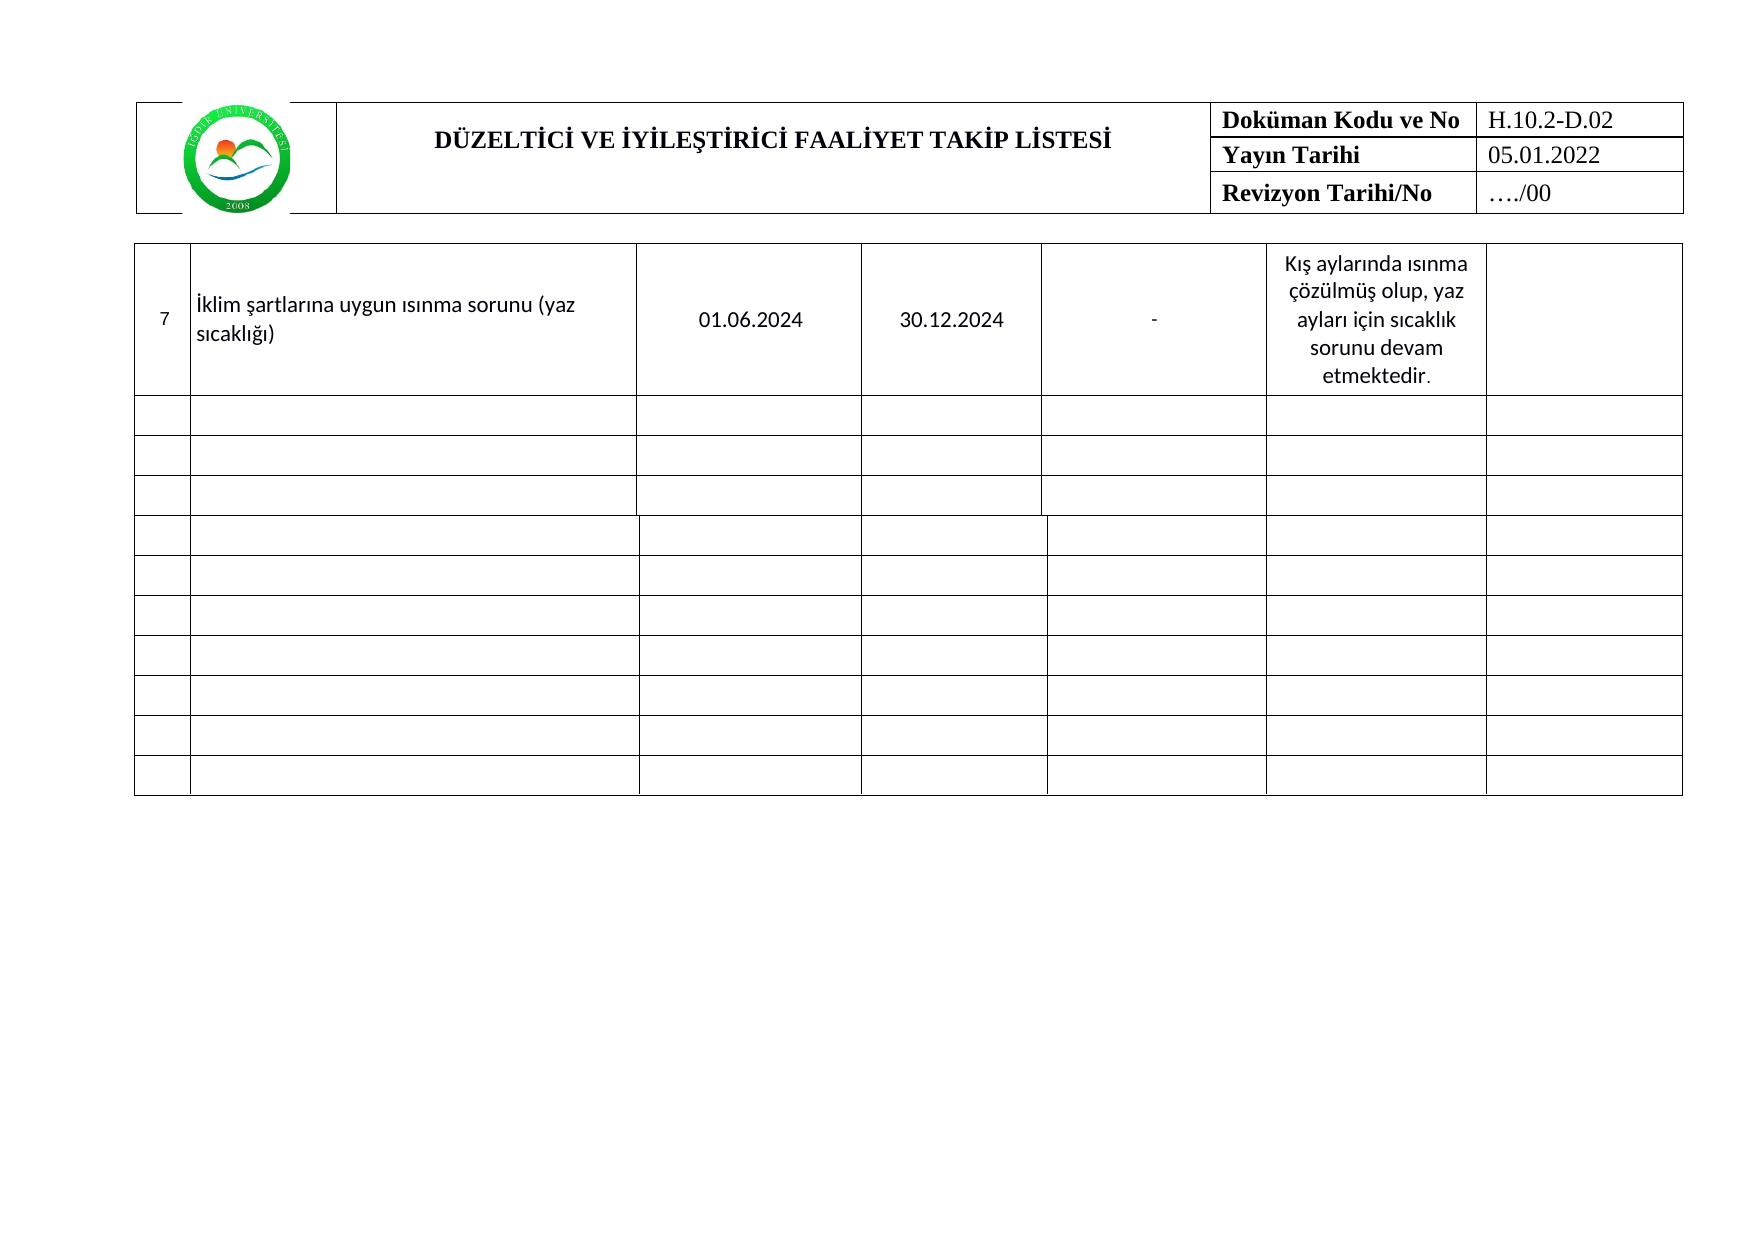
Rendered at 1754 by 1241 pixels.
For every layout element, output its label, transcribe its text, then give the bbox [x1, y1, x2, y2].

table_cell [191, 556, 639, 594]
table_cell [1487, 516, 1682, 554]
table_cell [135, 516, 190, 554]
table_cell [1267, 676, 1486, 714]
table_cell [1487, 556, 1682, 594]
table_cell [640, 676, 861, 714]
table_cell [640, 556, 861, 594]
table_cell [1267, 556, 1486, 594]
table_cell [1487, 396, 1682, 434]
table_cell [862, 676, 1047, 714]
table_cell 01.06.2024 [637, 244, 861, 394]
table_cell [1048, 716, 1266, 754]
table_cell [191, 636, 639, 674]
table_cell [640, 756, 861, 794]
table_cell [135, 556, 190, 594]
table_cell [1048, 556, 1266, 594]
table_cell [1048, 596, 1266, 634]
table_cell İklim şartlarına uygun ısınma sorunu (yaz sıcaklığı) [191, 244, 636, 394]
table_cell [1267, 756, 1486, 794]
table_cell [637, 476, 861, 514]
table_cell [1487, 244, 1682, 394]
table_cell [1487, 716, 1682, 754]
table_cell [1042, 436, 1266, 474]
table_cell [1267, 476, 1486, 514]
table_cell [135, 716, 190, 754]
table_cell [1042, 396, 1266, 434]
table_cell [862, 756, 1047, 794]
table_cell 7 [135, 244, 190, 394]
table_cell [191, 756, 639, 794]
table_cell [1487, 756, 1682, 794]
picture [182, 102, 291, 214]
table_cell [862, 516, 1047, 554]
table_cell [862, 396, 1041, 434]
table_cell [135, 636, 190, 674]
table_cell [1267, 716, 1486, 754]
table_cell [135, 476, 190, 514]
table_cell [1048, 516, 1266, 554]
table_cell [135, 676, 190, 714]
table_cell [135, 436, 190, 474]
table_cell [191, 716, 639, 754]
table_cell [191, 516, 639, 554]
table_cell [1267, 516, 1486, 554]
table_cell [1267, 596, 1486, 634]
table_cell [1487, 676, 1682, 714]
table_cell [862, 476, 1041, 514]
table_cell [1487, 636, 1682, 674]
table_cell [862, 596, 1047, 634]
table_cell [1487, 436, 1682, 474]
table_cell [1267, 636, 1486, 674]
table_cell [1048, 676, 1266, 714]
table_cell [135, 596, 190, 634]
table_cell [1487, 596, 1682, 634]
table_cell [640, 516, 861, 554]
table_cell [1487, 476, 1682, 514]
table_cell [1267, 436, 1486, 474]
table_cell - [1042, 244, 1266, 394]
table_cell [191, 476, 636, 514]
table_cell [1048, 636, 1266, 674]
table_cell [640, 636, 861, 674]
table_cell [862, 716, 1047, 754]
table_cell [135, 756, 190, 794]
table_cell [191, 676, 639, 714]
table_cell [862, 556, 1047, 594]
table_cell [1048, 756, 1266, 794]
table_cell [1042, 476, 1266, 514]
table_cell [637, 436, 861, 474]
table_cell [640, 596, 861, 634]
table_cell 30.12.2024 [862, 244, 1041, 394]
table_cell [135, 396, 190, 434]
table_cell [191, 436, 636, 474]
table_cell [862, 436, 1041, 474]
table_cell [637, 396, 861, 434]
table_cell Kış aylarında ısınma çözülmüş olup, yaz ayları için sıcaklık sorunu devam etmektedir. [1267, 244, 1486, 394]
table_cell [862, 636, 1047, 674]
table_cell [191, 596, 639, 634]
table_cell [640, 716, 861, 754]
table_cell [191, 396, 636, 434]
table_cell [1267, 396, 1486, 434]
